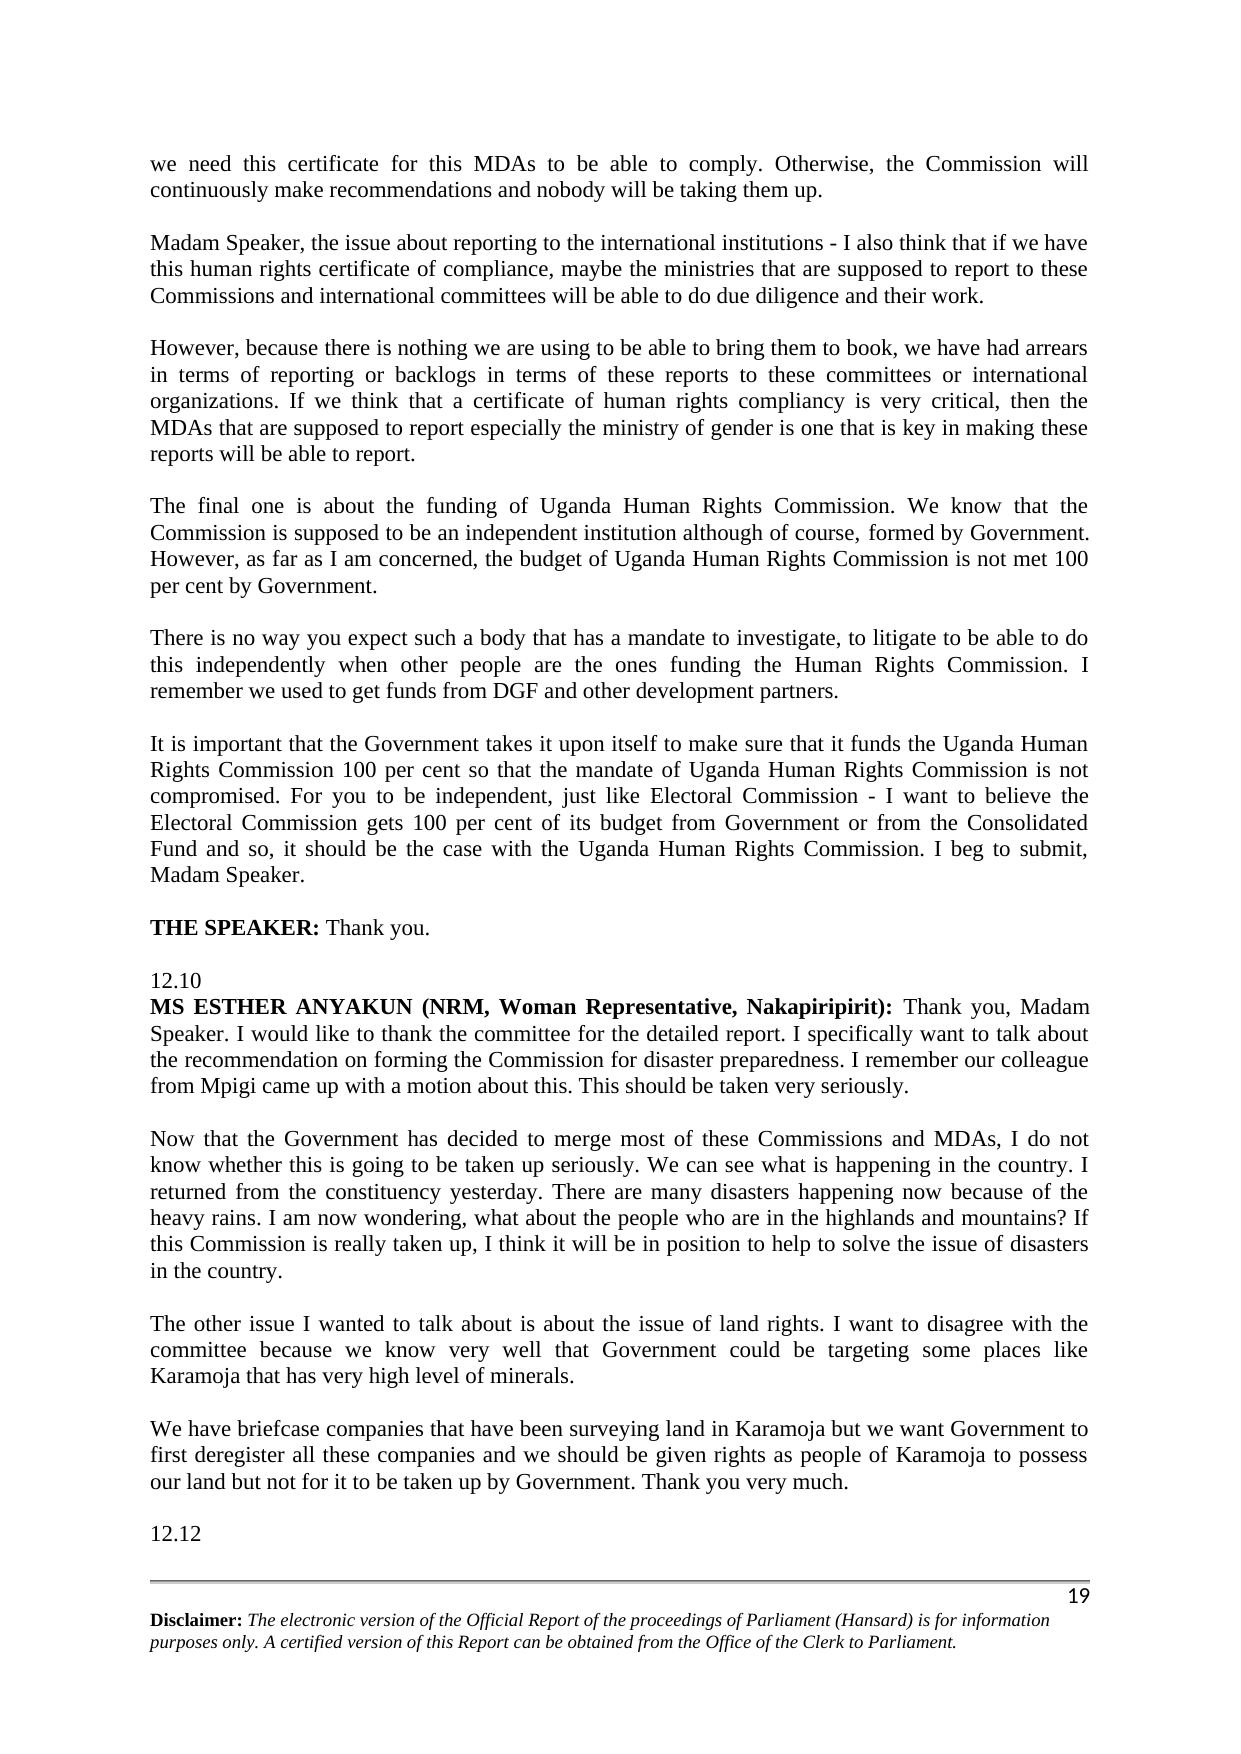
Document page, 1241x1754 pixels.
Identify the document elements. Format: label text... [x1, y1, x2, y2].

text We have briefcase companies that have been surveying land in Karamoja but we want Government to first deregister all these companies and we should be given rights as people of Karamoja to possess our land but not for it to be taken up by Government. Thank you very much. [150, 1415, 1090, 1494]
picture [150, 1580, 1090, 1584]
text THE SPEAKER: Thank you. [150, 914, 1090, 941]
text However, because there is nothing we are using to be able to bring them to book, we have had arrears in terms of reporting or backlogs in terms of these reports to these committees or international organizations. If we think that a certificate of human rights compliancy is very critical, then the MDAs that are supposed to report especially the ministry of gender is one that is key in making these reports will be able to report. [150, 334, 1090, 466]
text Now that the Government has decided to merge most of these Commissions and MDAs, I do not know whether this is going to be taken up seriously. We can see what is happening in the country. I returned from the constituency yesterday. There are many disasters happening now because of the heavy rains. I am now wondering, what about the people who are in the highlands and mountains? If this Commission is really taken up, I think it will be in position to help to solve the issue of disasters in the country. [150, 1125, 1090, 1283]
text 12.10 [150, 967, 1090, 993]
text 12.12 [150, 1520, 1090, 1547]
text Madam Speaker, the issue about reporting to the international institutions - I also think that if we have this human rights certificate of compliance, maybe the ministries that are supposed to report to these Commissions and international committees will be able to do due diligence and their work. [150, 229, 1090, 308]
text The other issue I wanted to talk about is about the issue of land rights. I want to disagree with the committee because we know very well that Government could be targeting some places like Karamoja that has very high level of minerals. [150, 1309, 1090, 1389]
text The final one is about the funding of Uganda Human Rights Commission. We know that the Commission is supposed to be an independent institution although of course, formed by Government. However, as far as I am concerned, the budget of Uganda Human Rights Commission is not met 100 per cent by Government. [150, 493, 1090, 598]
text It is important that the Government takes it upon itself to make sure that it funds the Uganda Human Rights Commission 100 per cent so that the mandate of Uganda Human Rights Commission is not compromised. For you to be independent, just like Electoral Commission - I want to believe the Electoral Commission gets 100 per cent of its budget from Government or from the Consolidated Fund and so, it should be the case with the Uganda Human Rights Commission. I beg to submit, Madam Speaker. [150, 730, 1090, 888]
text There is no way you expect such a body that has a mandate to investigate, to litigate to be able to do this independently when other people are the ones funding the Human Rights Commission. I remember we used to get funds from DGF and other development partners. [150, 624, 1090, 703]
text MS ESTHER ANYAKUN (NRM, Woman Representative, Nakapiripirit): Thank you, Madam Speaker. I would like to thank the committee for the detailed report. I specifically want to talk about the recommendation on forming the Commission for disaster preparedness. I remember our colleague from Mpigi came up with a motion about this. This should be taken very seriously. [150, 993, 1090, 1099]
